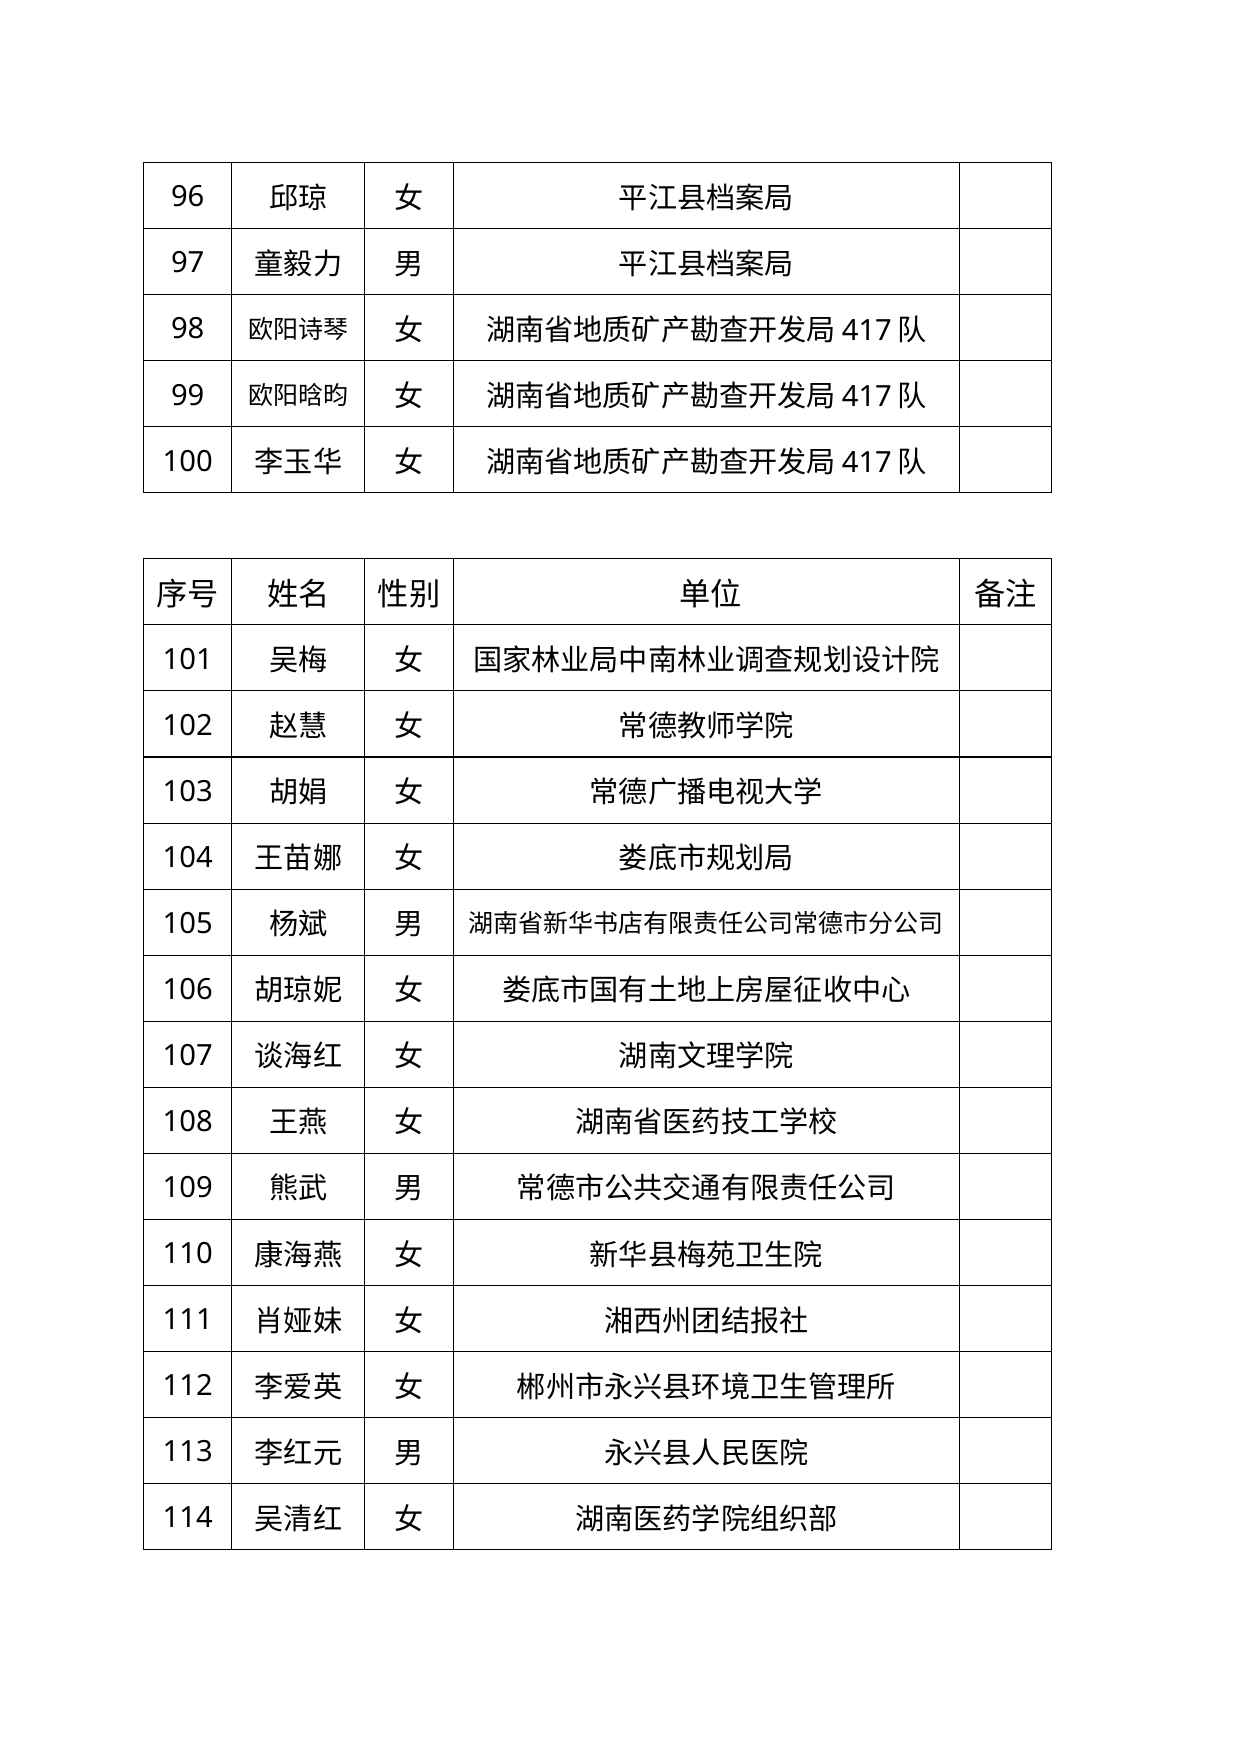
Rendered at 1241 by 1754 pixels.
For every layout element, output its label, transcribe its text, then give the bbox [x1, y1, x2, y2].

table_cell 国家林业局中南林业调查规划设计院 [454, 625, 959, 690]
table_cell 女 [365, 691, 453, 756]
table_cell 女 [365, 1022, 453, 1087]
table_cell 女 [365, 163, 453, 228]
table_cell [960, 295, 1051, 360]
table_cell 胡琼妮 [232, 956, 364, 1021]
table_cell 湖南省地质矿产勘查开发局417队 [454, 427, 959, 492]
table_cell 104 [144, 824, 231, 888]
table_cell [960, 890, 1051, 954]
table_cell 女 [365, 1286, 453, 1351]
table_cell 湖南省新华书店有限责任公司常德市分公司 [454, 890, 959, 954]
table_cell 郴州市永兴县环境卫生管理所 [454, 1352, 959, 1417]
table_cell 男 [365, 890, 453, 954]
table_cell 男 [365, 1418, 453, 1483]
table_cell 101 [144, 625, 231, 690]
table_cell 平江县档案局 [454, 163, 959, 228]
table_cell 赵慧 [232, 691, 364, 756]
table_cell 102 [144, 691, 231, 756]
table_cell [960, 1484, 1051, 1549]
table_cell 男 [365, 229, 453, 294]
table_cell [960, 163, 1051, 228]
table_cell 112 [144, 1352, 231, 1417]
table_cell 女 [365, 758, 453, 822]
table_cell 常德市公共交通有限责任公司 [454, 1154, 959, 1219]
table_cell 100 [144, 427, 231, 492]
table_cell 97 [144, 229, 231, 294]
table_cell 王燕 [232, 1088, 364, 1153]
table_cell 女 [365, 1088, 453, 1153]
table_cell [960, 427, 1051, 492]
table_cell 108 [144, 1088, 231, 1153]
table_cell 永兴县人民医院 [454, 1418, 959, 1483]
table_cell 湘西州团结报社 [454, 1286, 959, 1351]
table_cell 106 [144, 956, 231, 1021]
table_cell [960, 229, 1051, 294]
table_cell [960, 1286, 1051, 1351]
table_cell [960, 758, 1051, 822]
table_cell 王苗娜 [232, 824, 364, 888]
table_header 单位 [454, 559, 959, 624]
table_cell [960, 1022, 1051, 1087]
table_cell 谈海红 [232, 1022, 364, 1087]
table_cell 女 [365, 295, 453, 360]
table_cell 99 [144, 361, 231, 426]
table_cell [960, 1088, 1051, 1153]
table_header 备注 [960, 559, 1051, 624]
table_cell 肖娅妹 [232, 1286, 364, 1351]
table_cell [960, 1418, 1051, 1483]
table_cell [960, 956, 1051, 1021]
table_cell 李红元 [232, 1418, 364, 1483]
table_cell 女 [365, 625, 453, 690]
table_cell 男 [365, 1154, 453, 1219]
table_cell 吴梅 [232, 625, 364, 690]
table_cell 童毅力 [232, 229, 364, 294]
table_cell 105 [144, 890, 231, 954]
table_cell 114 [144, 1484, 231, 1549]
table_cell 98 [144, 295, 231, 360]
table_cell 胡娟 [232, 758, 364, 822]
table_cell 欧阳晗昀 [232, 361, 364, 426]
table_cell 女 [365, 956, 453, 1021]
table_cell 李玉华 [232, 427, 364, 492]
table_cell 李爱英 [232, 1352, 364, 1417]
table_cell 湖南省医药技工学校 [454, 1088, 959, 1153]
table_cell 常德广播电视大学 [454, 758, 959, 822]
table_cell 邱琼 [232, 163, 364, 228]
table_cell 113 [144, 1418, 231, 1483]
table_cell 109 [144, 1154, 231, 1219]
table_cell 107 [144, 1022, 231, 1087]
table_header 序号 [144, 559, 231, 624]
table_header 姓名 [232, 559, 364, 624]
table_cell 湖南省地质矿产勘查开发局417队 [454, 361, 959, 426]
table_cell 湖南文理学院 [454, 1022, 959, 1087]
table_cell [960, 1220, 1051, 1285]
table_cell 103 [144, 758, 231, 822]
table_cell 女 [365, 427, 453, 492]
table_cell 熊武 [232, 1154, 364, 1219]
table_cell 110 [144, 1220, 231, 1285]
table_cell [960, 824, 1051, 888]
table_cell 娄底市规划局 [454, 824, 959, 888]
table_cell [960, 1154, 1051, 1219]
table_cell [960, 1352, 1051, 1417]
table_cell 新华县梅苑卫生院 [454, 1220, 959, 1285]
table_cell [960, 625, 1051, 690]
table_cell 女 [365, 1352, 453, 1417]
table_header 性别 [365, 559, 453, 624]
table_cell 平江县档案局 [454, 229, 959, 294]
table_cell 女 [365, 824, 453, 888]
table_cell 常德教师学院 [454, 691, 959, 756]
table_cell 女 [365, 1484, 453, 1549]
table_cell 湖南省地质矿产勘查开发局417队 [454, 295, 959, 360]
table_cell 杨斌 [232, 890, 364, 954]
table_cell 娄底市国有土地上房屋征收中心 [454, 956, 959, 1021]
table_cell 女 [365, 361, 453, 426]
table_cell 96 [144, 163, 231, 228]
table_cell 111 [144, 1286, 231, 1351]
table_cell 欧阳诗琴 [232, 295, 364, 360]
table_cell 湖南医药学院组织部 [454, 1484, 959, 1549]
table_cell 吴清红 [232, 1484, 364, 1549]
table_cell [960, 691, 1051, 756]
table_cell 女 [365, 1220, 453, 1285]
table_cell [960, 361, 1051, 426]
table_cell 康海燕 [232, 1220, 364, 1285]
